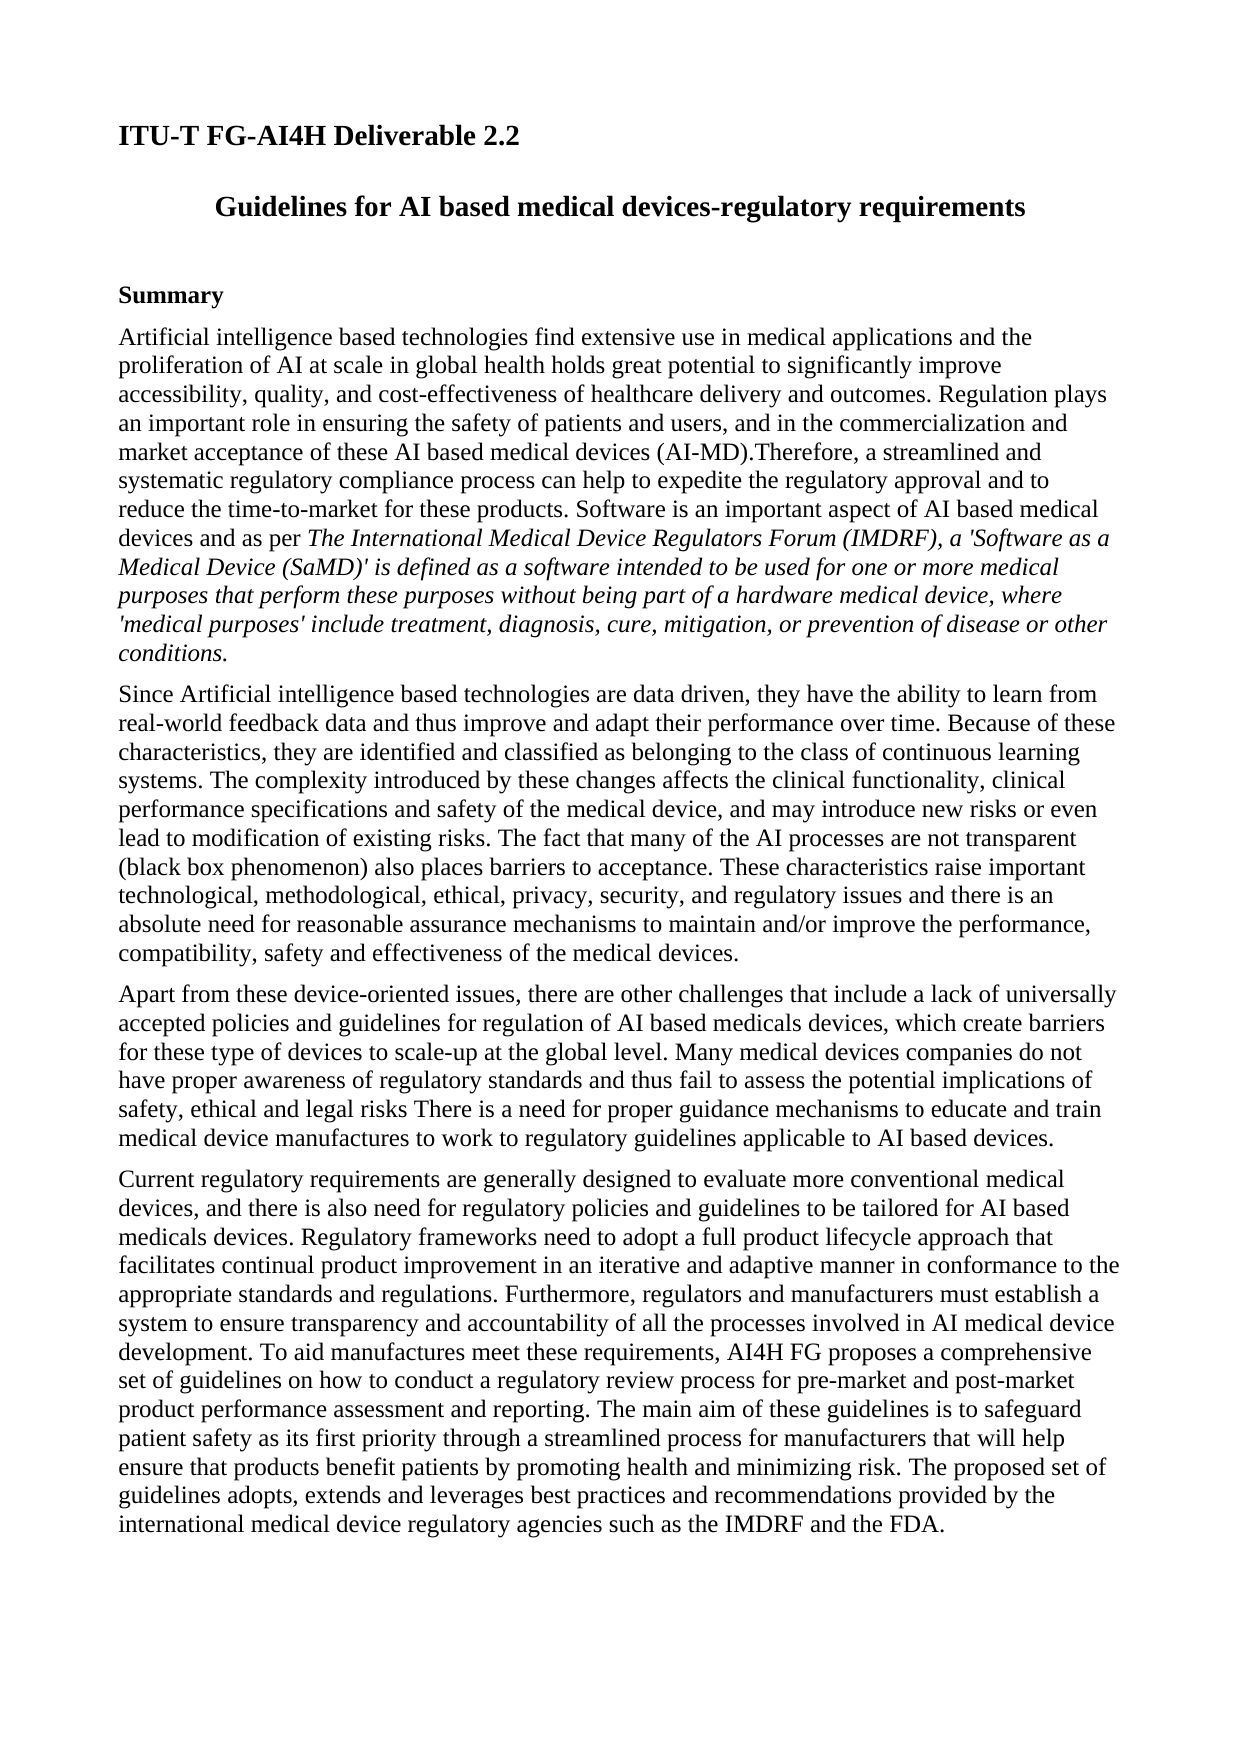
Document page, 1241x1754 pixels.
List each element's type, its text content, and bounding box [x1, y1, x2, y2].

text Since Artificial intelligence based technologies are data driven, they have the ability to learn from real-world feedback data and thus improve and adapt their performance over time. Because of these characteristics, they are identified and classified as belonging to the class of continuous learning systems. The complexity introduced by these changes affects the clinical functionality, clinical performance specifications and safety of the medical device, and may introduce new risks or even lead to modification of existing risks. The fact that many of the AI processes are not transparent (black box phenomenon) also places barriers to acceptance. These characteristics raise important technological, methodological, ethical, privacy, security, and regulatory issues and there is an absolute need for reasonable assurance mechanisms to maintain and/or improve the performance, compatibility, safety and effectiveness of the medical devices. [118, 679, 1122, 967]
title Guidelines for AI based medical devices-regulatory requirements [118, 189, 1122, 223]
text Current regulatory requirements are generally designed to evaluate more conventional medical devices, and there is also need for regulatory policies and guidelines to be tailored for AI based medicals devices. Regulatory frameworks need to adopt a full product lifecycle approach that facilitates continual product improvement in an iterative and adaptive manner in conformance to the appropriate standards and regulations. Furthermore, regulators and manufacturers must establish a system to ensure transparency and accountability of all the processes involved in AI medical device development. To aid manufactures meet these requirements, AI4H FG proposes a comprehensive set of guidelines on how to conduct a regulatory review process for pre-market and post-market product performance assessment and reporting. The main aim of these guidelines is to safeguard patient safety as its first priority through a streamlined process for manufacturers that will help ensure that products benefit patients by promoting health and minimizing risk. The proposed set of guidelines adopts, extends and leverages best practices and recommendations provided by the international medical device regulatory agencies such as the IMDRF and the FDA. [118, 1164, 1122, 1538]
text Artificial intelligence based technologies find extensive use in medical applications and the proliferation of AI at scale in global health holds great potential to significantly improve accessibility, quality, and cost-effectiveness of healthcare delivery and outcomes. Regulation plays an important role in ensuring the safety of patients and users, and in the commercialization and market acceptance of these AI based medical devices (AI-MD).Therefore, a streamlined and systematic regulatory compliance process can help to expedite the regulatory approval and to reduce the time-to-market for these products. Software is an important aspect of AI based medical devices and as per The International Medical Device Regulators Forum (IMDRF), a 'Software as a Medical Device (SaMD)' is defined as a software intended to be used for one or more medical purposes that perform these purposes without being part of a hardware medical device, where 'medical purposes' include treatment, diagnosis, cure, mitigation, or prevention of disease or other conditions. [118, 322, 1122, 667]
text Apart from these device-oriented issues, there are other challenges that include a lack of universally accepted policies and guidelines for regulation of AI based medicals devices, which create barriers for these type of devices to scale-up at the global level. Many medical devices companies do not have proper awareness of regulatory standards and thus fail to assess the potential implications of safety, ethical and legal risks There is a need for proper guidance mechanisms to educate and train medical device manufactures to work to regulatory guidelines applicable to AI based devices. [118, 979, 1122, 1152]
subtitle Summary [118, 281, 1122, 309]
text ITU-T FG-AI4H Deliverable 2.2 [118, 118, 1122, 152]
